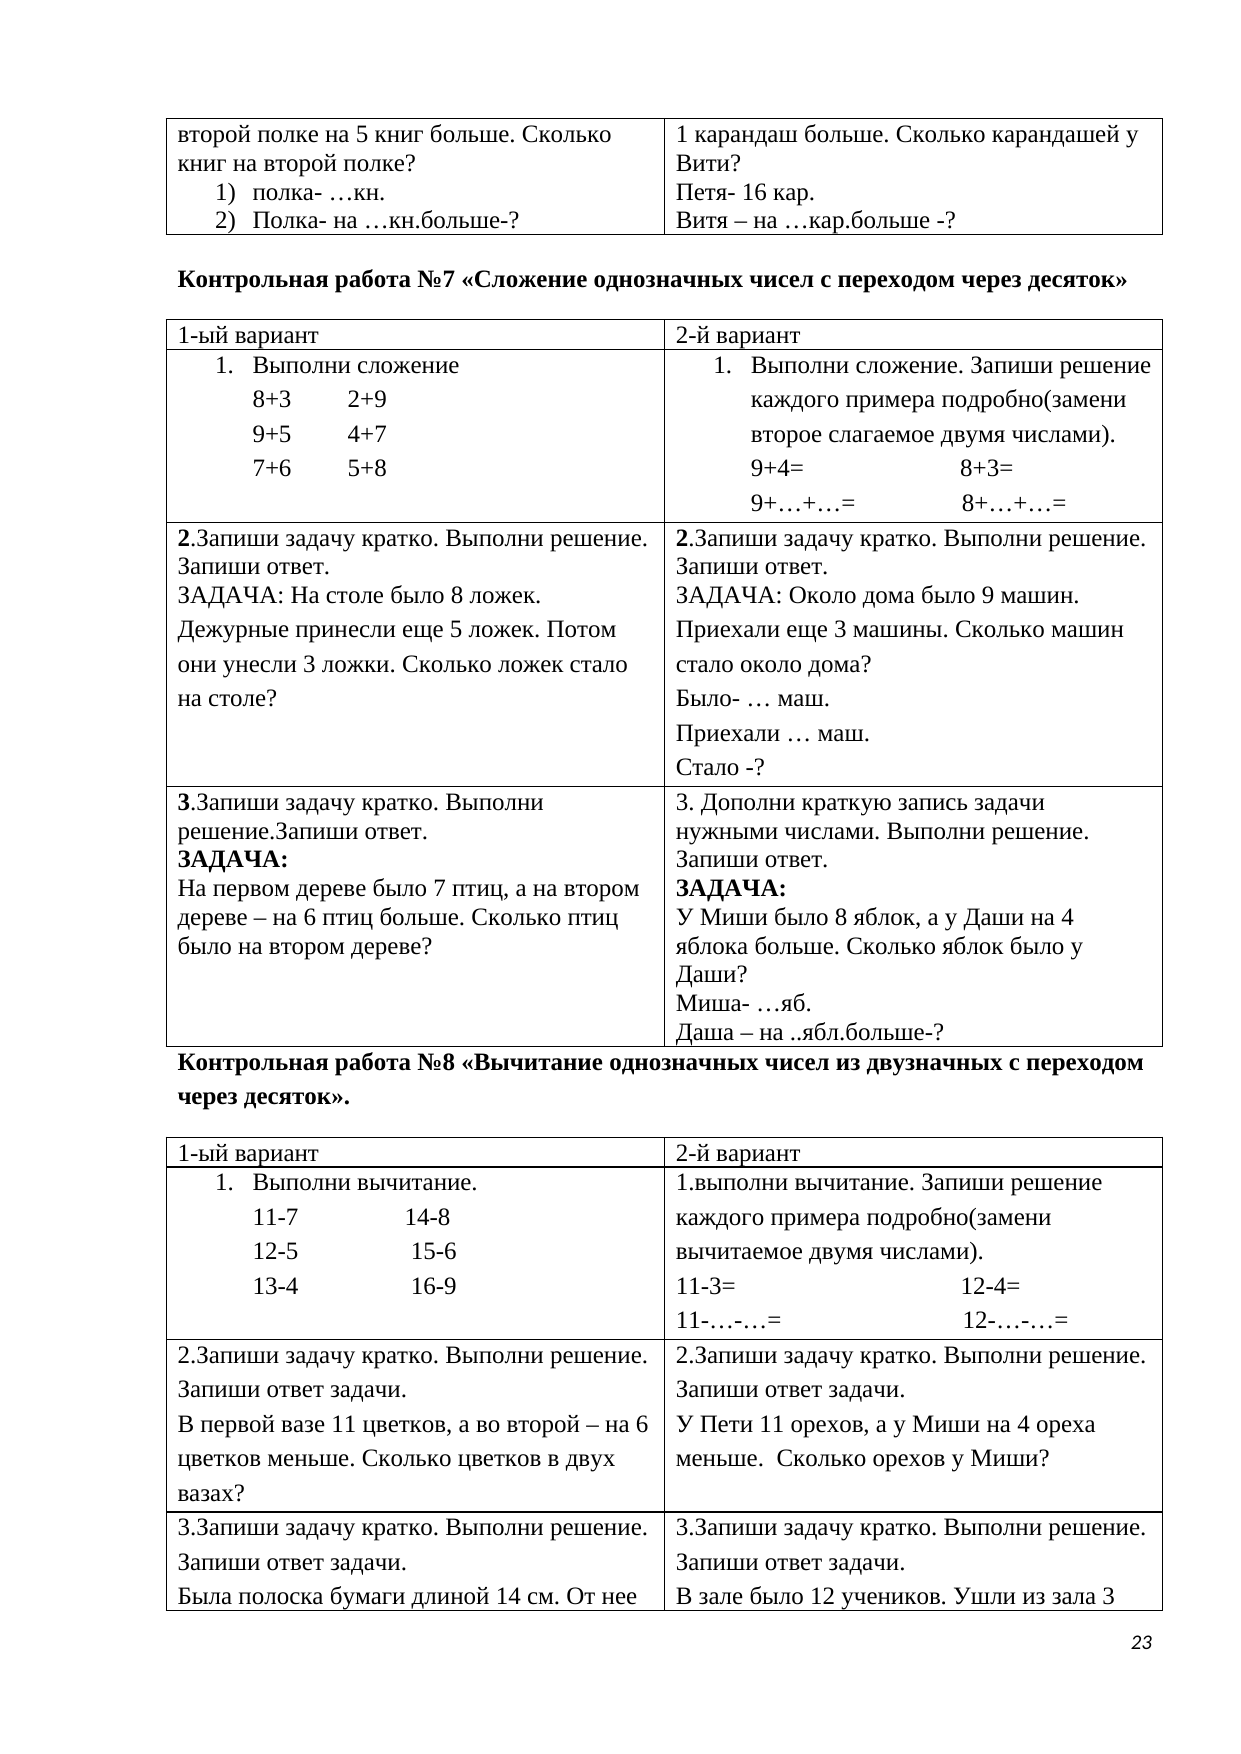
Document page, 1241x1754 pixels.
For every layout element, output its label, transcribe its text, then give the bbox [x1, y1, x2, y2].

table_header 1-ый вариант [167, 1138, 664, 1166]
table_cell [665, 119, 1162, 234]
table_cell 1.выполни вычитание. Запиши решение каждого примера подробно(замени вычитаемое двумя числами). 11-3= 12-4= 11-…-…= 12-…-…= [665, 1168, 1162, 1339]
table_header 2-й вариант [665, 1138, 1162, 1166]
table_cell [665, 1513, 1162, 1610]
table_cell Выполни сложение. Запиши решение каждого примера подробно(замени второе слагаемое двумя числами). 9+4= 8+3= 9+…+…= 8+…+…= [665, 350, 1162, 522]
table_cell 2.Запиши задачу кратко. Выполни решение. Запиши ответ задачи. У Пети 11 орехов, а у Миши на 4 ореха меньше. Сколько орехов у Миши? [665, 1340, 1162, 1511]
table_cell 3.Запиши задачу кратко. Выполни решение.Запиши ответ. ЗАДАЧА: На первом дереве было 7 птиц, а на втором дереве – на 6 птиц больше. Сколько птиц было на втором дереве? [167, 787, 664, 1046]
table_cell Выполни сложение 8+3 2+9 9+5 4+7 7+6 5+8 [167, 350, 664, 522]
table_header 1-ый вариант [167, 320, 664, 349]
text Контрольная работа №8 «Вычитание однозначных чисел из двузначных с переходом через десяток». [177, 1047, 1152, 1110]
table_cell 2.Запиши задачу кратко. Выполни решение. Запиши ответ. ЗАДАЧА: На столе было 8 ложек. Дежурные принесли еще 5 ложек. Потом они унесли 3 ложки. Сколько ложек стало на столе? [167, 523, 664, 786]
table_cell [167, 119, 664, 234]
table_cell 2.Запиши задачу кратко. Выполни решение. Запиши ответ. ЗАДАЧА: Около дома было 9 машин. Приехали еще 3 машины. Сколько машин стало около дома? Было- … маш. Приехали … маш. Стало -? [665, 523, 1162, 786]
table_cell 3. Дополни краткую запись задачи нужными числами. Выполни решение. Запиши ответ. ЗАДАЧА: У Миши было 8 яблок, а у Даши на 4 яблока больше. Сколько яблок было у Даши? Миша- …яб. Даша – на ..ябл.больше-? [665, 787, 1162, 1046]
table_cell Выполни вычитание. 11-7 14-8 12-5 15-6 13-4 16-9 [167, 1168, 664, 1339]
table_header 2-й вариант [665, 320, 1162, 349]
table_cell 2.Запиши задачу кратко. Выполни решение. Запиши ответ задачи. В первой вазе 11 цветков, а во второй – на 6 цветков меньше. Сколько цветков в двух вазах? [167, 1340, 664, 1511]
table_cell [167, 1513, 664, 1610]
text Контрольная работа №7 «Сложение однозначных чисел с переходом через десяток» [177, 264, 1152, 293]
